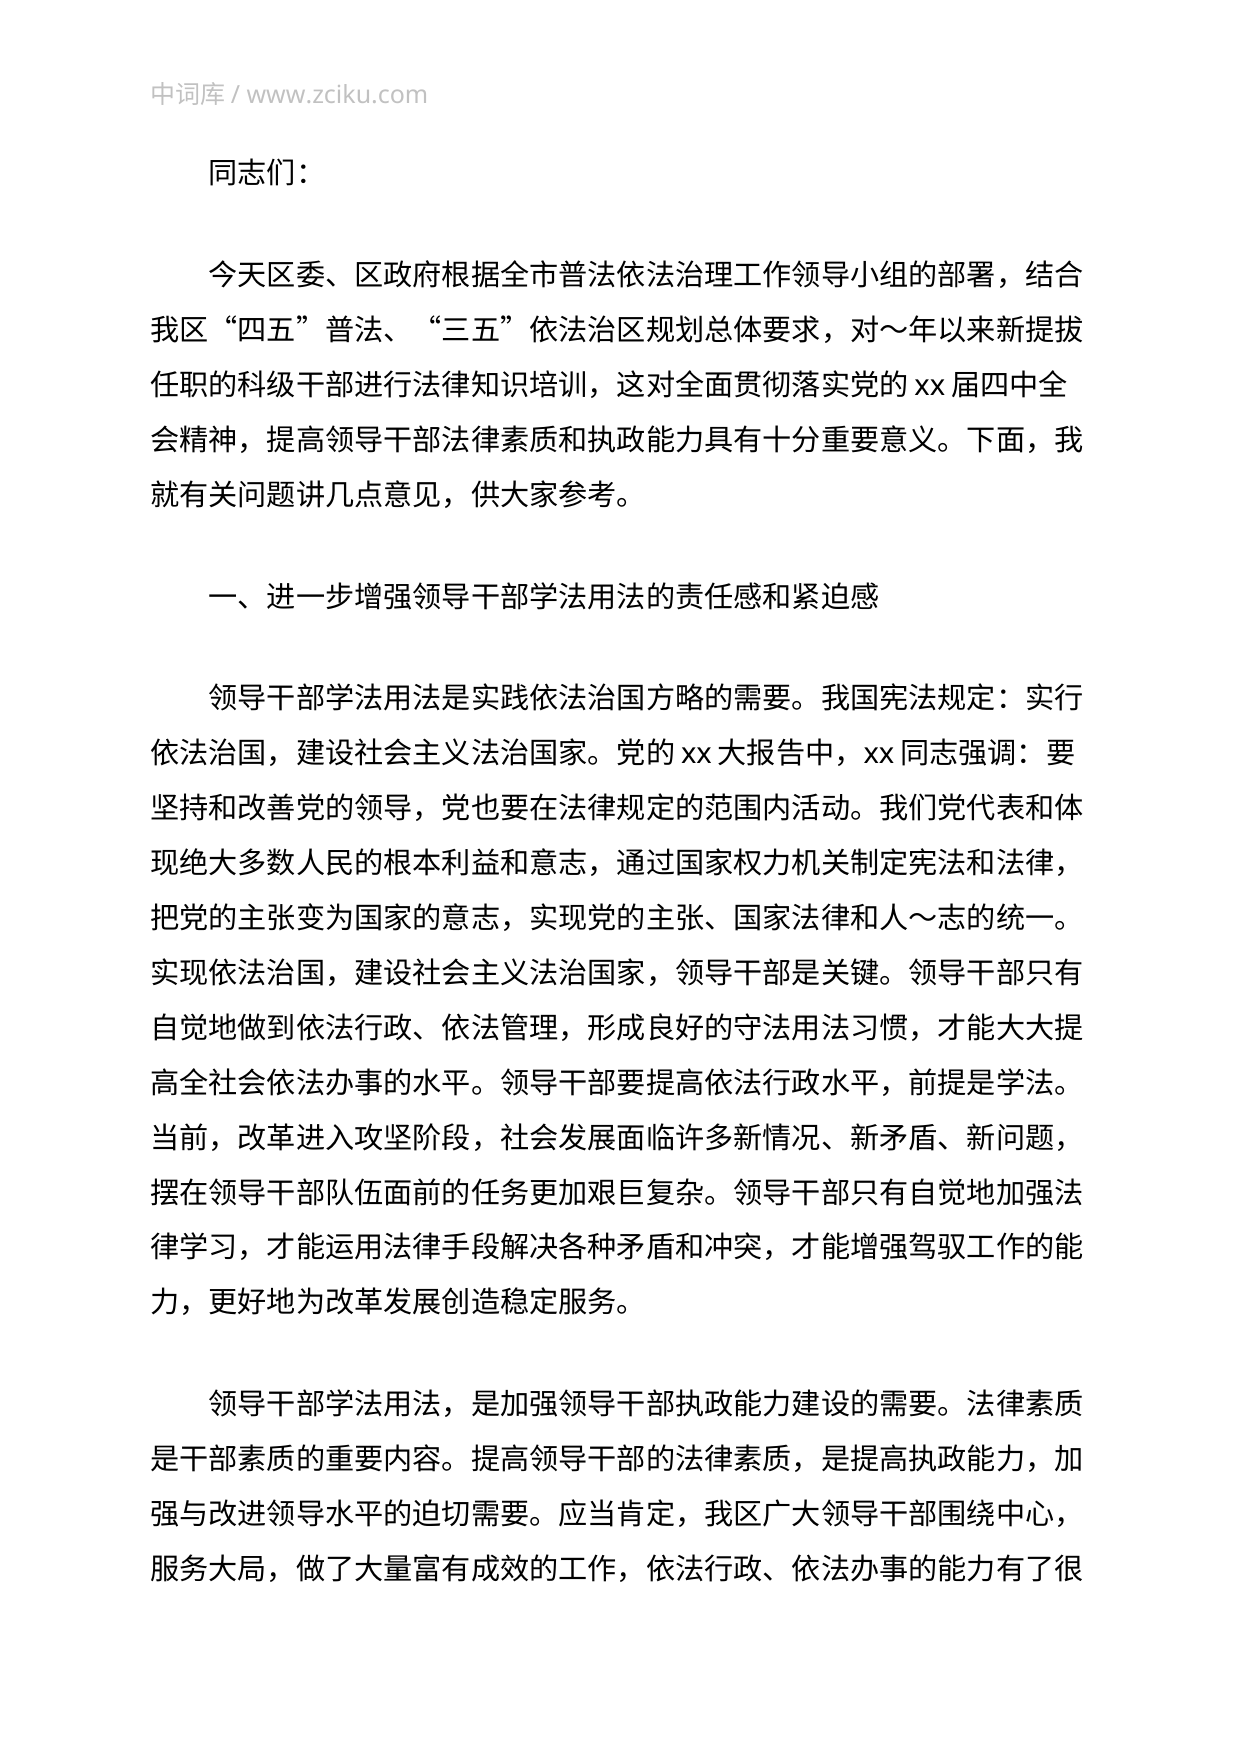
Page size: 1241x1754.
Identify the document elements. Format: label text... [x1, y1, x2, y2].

text 领导干部学法用法是实践依法治国方略的需要。我国宪法规定：实行依法治国，建设社会主义法治国家。党的xx大报告中，xx同志强调：要坚持和改善党的领导，党也要在法律规定的范围内活动。我们党代表和体现绝大多数人民的根本利益和意志，通过国家权力机关制定宪法和法律，把党的主张变为国家的意志，实现党的主张、国家法律和人～志的统一。实现依法治国，建设社会主义法治国家，领导干部是关键。领导干部只有自觉地做到依法行政、依法管理，形成良好的守法用法习惯，才能大大提高全社会依法办事的水平。领导干部要提高依法行政水平，前提是学法。当前，改革进入攻坚阶段，社会发展面临许多新情况、新矛盾、新问题，摆在领导干部队伍面前的任务更加艰巨复杂。领导干部只有自觉地加强法律学习，才能运用法律手段解决各种矛盾和冲突，才能增强驾驭工作的能力，更好地为改革发展创造稳定服务。 [150, 675, 1090, 1321]
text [150, 1381, 1090, 1588]
text 一、进一步增强领导干部学法用法的责任感和紧迫感 [150, 573, 1090, 616]
text 今天区委、区政府根据全市普法依法治理工作领导小组的部署，结合我区“四五”普法、“三五”依法治区规划总体要求，对～年以来新提拔任职的科级干部进行法律知识培训，这对全面贯彻落实党的xx届四中全会精神，提高领导干部法律素质和执政能力具有十分重要意义。下面，我就有关问题讲几点意见，供大家参考。 [150, 252, 1090, 514]
text 同志们： [150, 150, 1090, 192]
